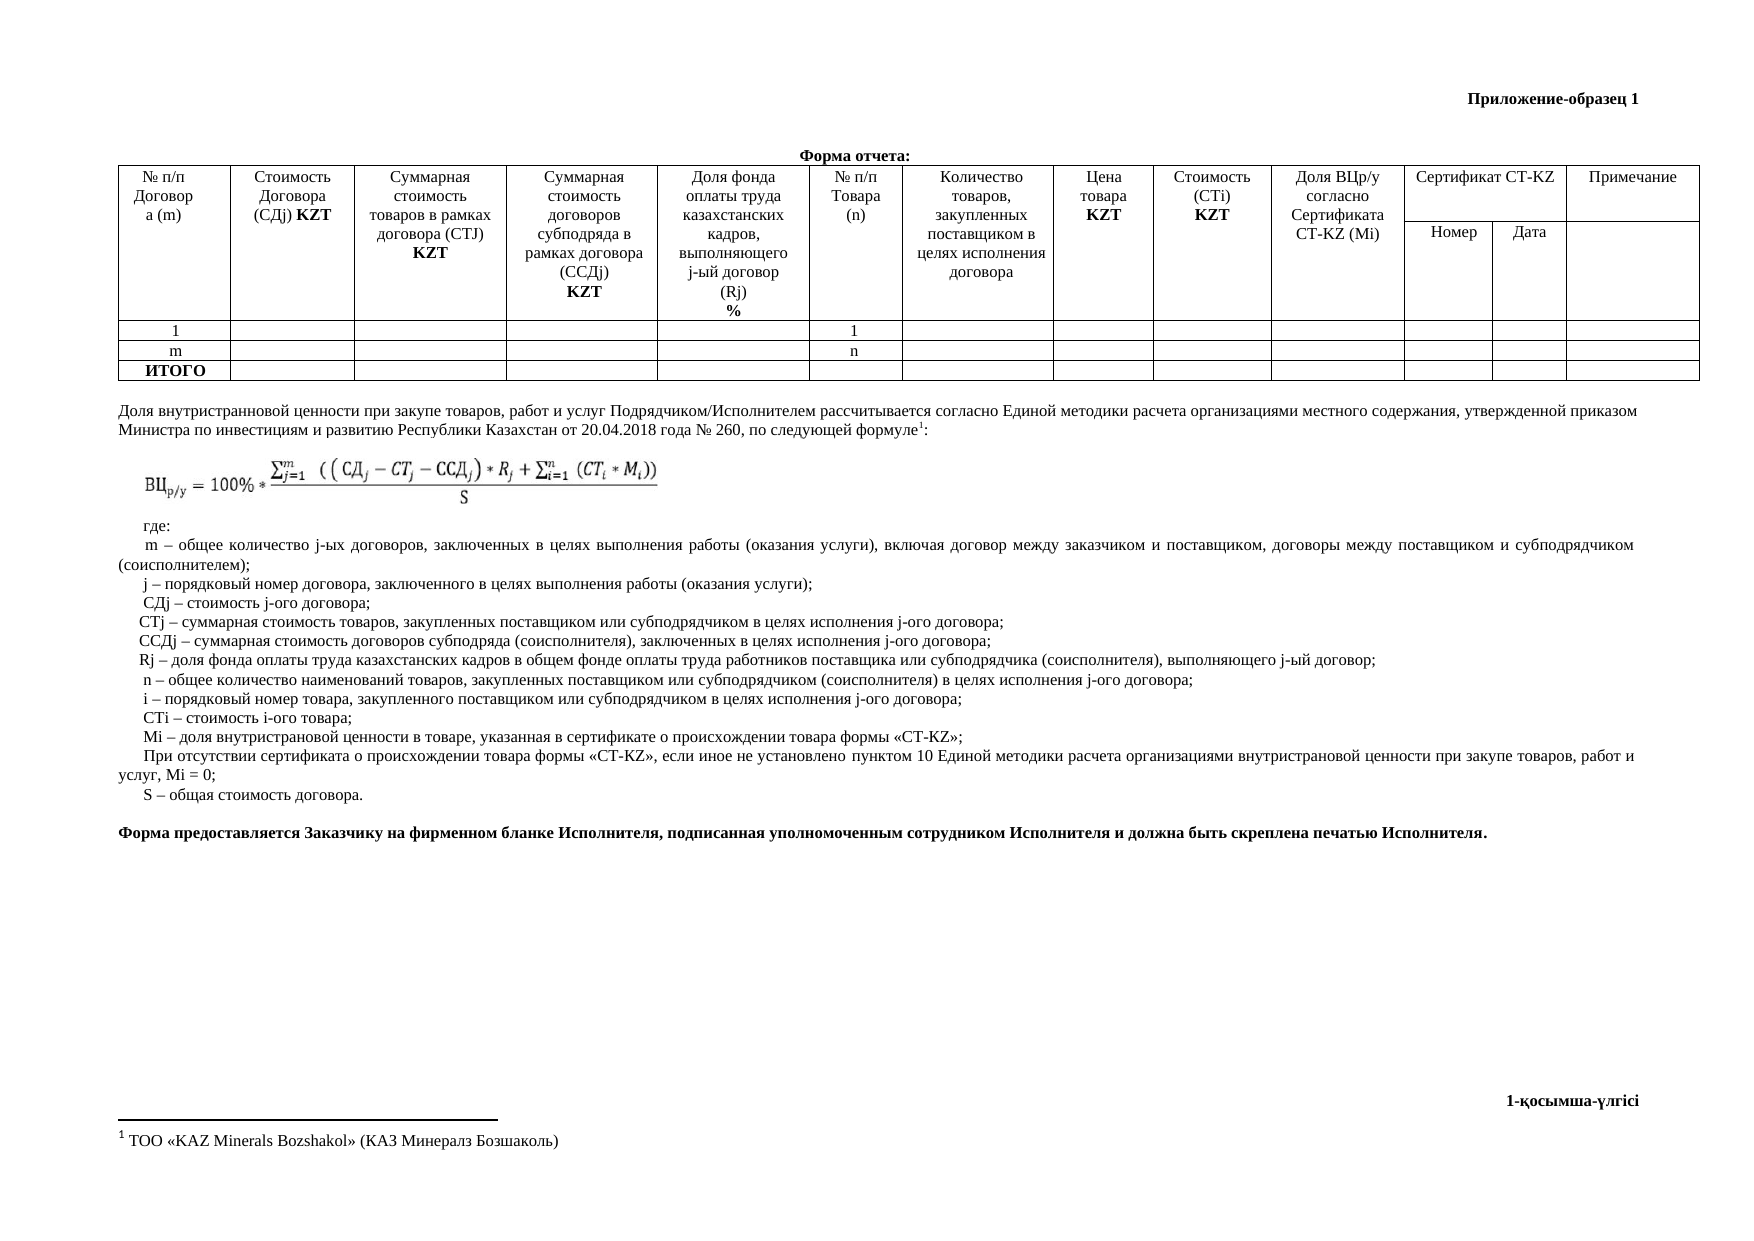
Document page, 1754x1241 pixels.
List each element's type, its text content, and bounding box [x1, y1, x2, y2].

table_cell [231, 361, 354, 380]
table_cell [507, 321, 657, 340]
table_header № п/п Товара (n) [810, 166, 902, 320]
table_cell [1154, 361, 1271, 380]
table_header Стоимость Договора (СДj) KZT [231, 166, 354, 320]
text n – общее количество наименований товаров, закупленных поставщиком или субподрядчиком (соисполнителя) в целях исполнения j-ого договора; [118, 669, 1636, 688]
table_cell [507, 361, 657, 380]
text Доля внутристранновой ценности при закупе товаров, работ и услуг Подрядчиком/Исполнителем рассчитывается согласно Единой методики расчета организациями местного содержания, утвержденной приказом Министра по инвестициям и развитию Республики Казахстан от 20.04.2018 года № 260, по следующей формуле: [118, 401, 1639, 439]
table_cell [355, 341, 506, 360]
text При отсутствии сертификата о происхождении товара формы «СТ-КZ», если иное не установлено пунктом 10 Единой методики расчета организациями внутристрановой ценности при закупе товаров, работ и услуг, Мi = 0; [118, 746, 1636, 784]
table_cell [1154, 341, 1271, 360]
table_cell [1054, 341, 1153, 360]
table_cell [1567, 361, 1699, 380]
text Rj – доля фонда оплаты труда казахстанских кадров в общем фонде оплаты труда работников поставщика или субподрядчика (соисполнителя), выполняющего j-ый договор; [118, 650, 1636, 669]
text ССДj – суммарная стоимость договоров субподряда (соисполнителя), заключенных в целях исполнения j-ого договора; [118, 631, 1636, 650]
table_header Суммарная стоимость товаров в рамках договора (СТJ) KZT [355, 166, 506, 320]
table_cell [658, 361, 809, 380]
text СДj – стоимость j-ого договора; [118, 593, 1636, 612]
table_cell ИТОГО [119, 361, 230, 380]
text Форма предоставляется Заказчику на фирменном бланке Исполнителя, подписанная уполномоченным сотрудником Исполнителя и должна быть скреплена печатью Исполнителя. [118, 823, 1636, 842]
table_cell [1054, 361, 1153, 380]
text СТi – стоимость i-ого товара; [118, 708, 1636, 727]
text где: [118, 516, 1636, 535]
table_cell 1 [119, 321, 230, 340]
table_cell [658, 341, 809, 360]
table_cell [1493, 341, 1566, 360]
table_header Количество товаров, закупленных поставщиком в целях исполнения договора [903, 166, 1053, 320]
table_cell [903, 361, 1053, 380]
table_cell [1272, 361, 1404, 380]
table_header Суммарная стоимость договоров субподряда в рамках договора (ССДj) KZT [507, 166, 657, 320]
table_cell m [119, 341, 230, 360]
text Мi – доля внутристрановой ценности в товаре, указанная в сертификате о происхождении товара формы «СТ-КZ»; [118, 727, 1636, 746]
table_cell [1272, 321, 1404, 340]
text 1-қосымша-үлгісі [118, 1091, 1639, 1110]
table_cell [231, 321, 354, 340]
table_cell [1567, 321, 1699, 340]
table_cell [1567, 341, 1699, 360]
picture [138, 438, 668, 513]
table_header Цена товара KZT [1054, 166, 1153, 320]
table_cell [1493, 321, 1566, 340]
table_cell [1405, 361, 1492, 380]
table_cell [1272, 341, 1404, 360]
table_cell [355, 321, 506, 340]
table_cell [1054, 321, 1153, 340]
table_cell [355, 361, 506, 380]
table_cell [658, 321, 809, 340]
text j – порядковый номер договора, заключенного в целях выполнения работы (оказания услуги); [118, 573, 1636, 593]
table_header Сертификат СТ-KZ [1405, 166, 1566, 221]
table_header Примечание [1567, 166, 1699, 221]
table_cell [1405, 321, 1492, 340]
table_cell Номер [1405, 222, 1492, 320]
text m – общее количество j-ых договоров, заключенных в целях выполнения работы (оказания услуги), включая договор между заказчиком и поставщиком, договоры между поставщиком и субподрядчиком (соисполнителем); [118, 535, 1636, 573]
text i – порядковый номер товара, закупленного поставщиком или субподрядчиком в целях исполнения j-ого договора; [118, 688, 1636, 708]
table_cell [1493, 361, 1566, 380]
table_cell [903, 321, 1053, 340]
table_cell [810, 361, 902, 380]
table_cell [903, 341, 1053, 360]
table_header Доля ВЦр/у согласно Сертификата СТ-KZ (Mi) [1272, 166, 1404, 320]
text СТj – суммарная стоимость товаров, закупленных поставщиком или субподрядчиком в целях исполнения j-ого договора; [118, 612, 1636, 631]
table_header Доля фонда оплаты труда казахстанских кадров, выполняющего j-ый договор (Rj) % [658, 166, 809, 320]
table_cell 1 [810, 321, 902, 340]
table_cell [1405, 341, 1492, 360]
text S – общая стоимость договора. [118, 784, 1636, 803]
table_header Стоимость (СТi) KZT [1154, 166, 1271, 320]
table_cell [1154, 321, 1271, 340]
table_cell n [810, 341, 902, 360]
table_header № п/п Договора (m) [119, 166, 230, 320]
table_cell [231, 341, 354, 360]
table_cell [1567, 222, 1699, 320]
table_cell Дата [1493, 222, 1566, 320]
table_cell [507, 341, 657, 360]
text Форма отчета: [118, 146, 1592, 165]
text Приложение-образец 1 [118, 89, 1639, 108]
